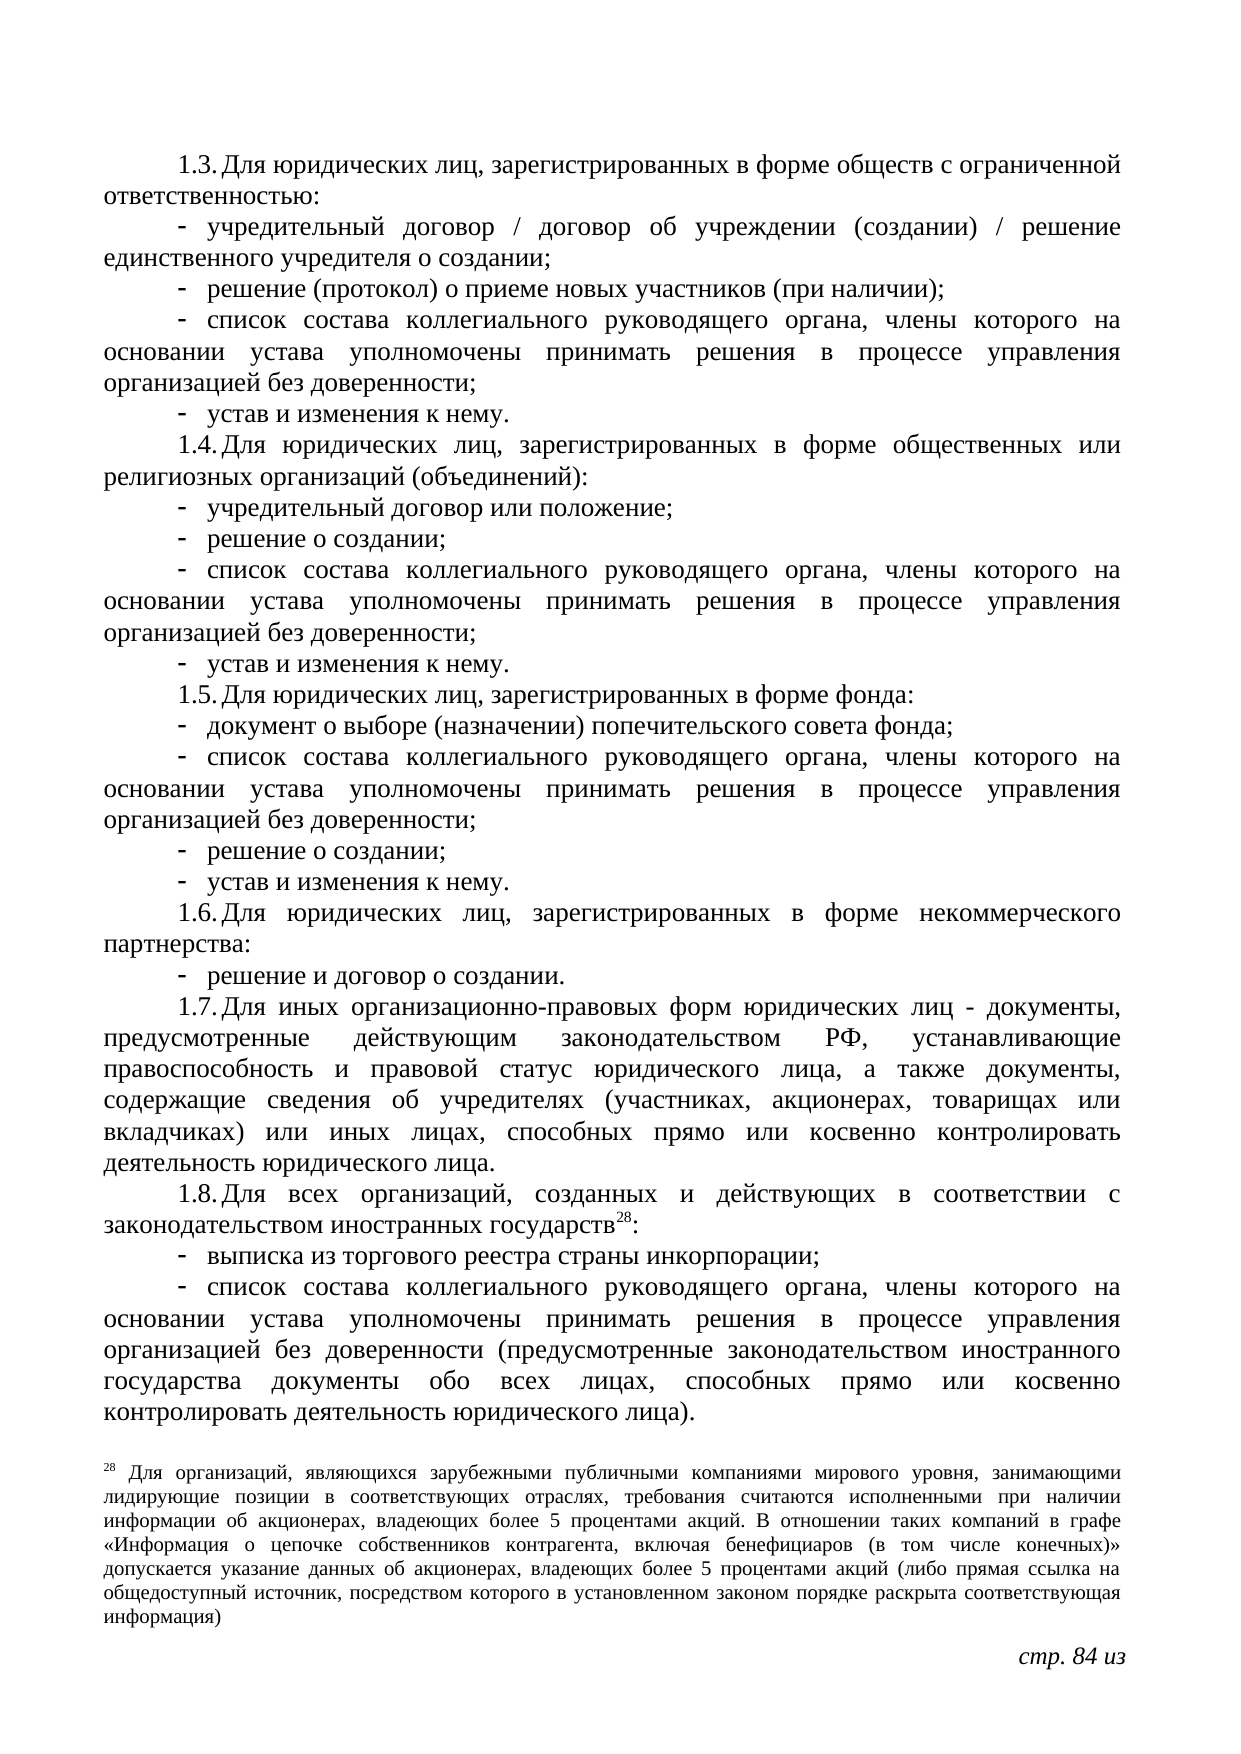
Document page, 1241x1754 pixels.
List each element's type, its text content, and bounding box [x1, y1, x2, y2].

list документ о выборе (назначении) попечительского совета фонда; [103, 709, 1122, 740]
list устав и изменения к нему. [103, 865, 1122, 896]
list Для юридических лиц, зарегистрированных в форме некоммерческого партнерства: [103, 896, 1122, 959]
list Для иных организационно-правовых форм юридических лиц - документы, предусмотренные действующим законодательством РФ, устанавливающие правоспособность и правовой статус юридического лица, а также документы, содержащие сведения об учредителях (участниках, акционерах, товарищах или вкладчиках) или иных лицах, способных прямо или косвенно контролировать деятельность юридического лица. [103, 990, 1122, 1177]
list решение о создании; [103, 834, 1122, 865]
list список состава коллегиального руководящего органа, члены которого на основании устава уполномочены принимать решения в процессе управления организацией без доверенности; [103, 740, 1122, 834]
list Для юридических лиц, зарегистрированных в форме фонда: [103, 678, 1122, 709]
list решение (протокол) о приеме новых участников (при наличии); [103, 272, 1122, 304]
list Для юридических лиц, зарегистрированных в форме обществ с ограниченной ответственностью: [103, 148, 1122, 210]
list Для юридических лиц, зарегистрированных в форме общественных или религиозных организаций (объединений): [103, 428, 1122, 491]
list список состава коллегиального руководящего органа, члены которого на основании устава уполномочены принимать решения в процессе управления организацией без доверенности; [103, 553, 1122, 647]
list устав и изменения к нему. [103, 397, 1122, 428]
list учредительный договор / договор об учреждении (создании) / решение единственного учредителя о создании; [103, 210, 1122, 272]
list список состава коллегиального руководящего органа, члены которого на основании устава уполномочены принимать решения в процессе управления организацией без доверенности; [103, 304, 1122, 397]
list решение и договор о создании. [103, 959, 1122, 990]
list решение о создании; [103, 522, 1122, 553]
list Для всех организаций, созданных и действующих в соответствии с законодательством иностранных государств: [103, 1177, 1122, 1239]
list список состава коллегиального руководящего органа, члены которого на основании устава уполномочены принимать решения в процессе управления организацией без доверенности (предусмотренные законодательством иностранного государства документы обо всех лицах, способных прямо или косвенно контролировать деятельность юридического лица). [103, 1270, 1122, 1426]
list выписка из торгового реестра страны инкорпорации; [103, 1239, 1122, 1270]
list устав и изменения к нему. [103, 647, 1122, 678]
list учредительный договор или положение; [103, 491, 1122, 522]
